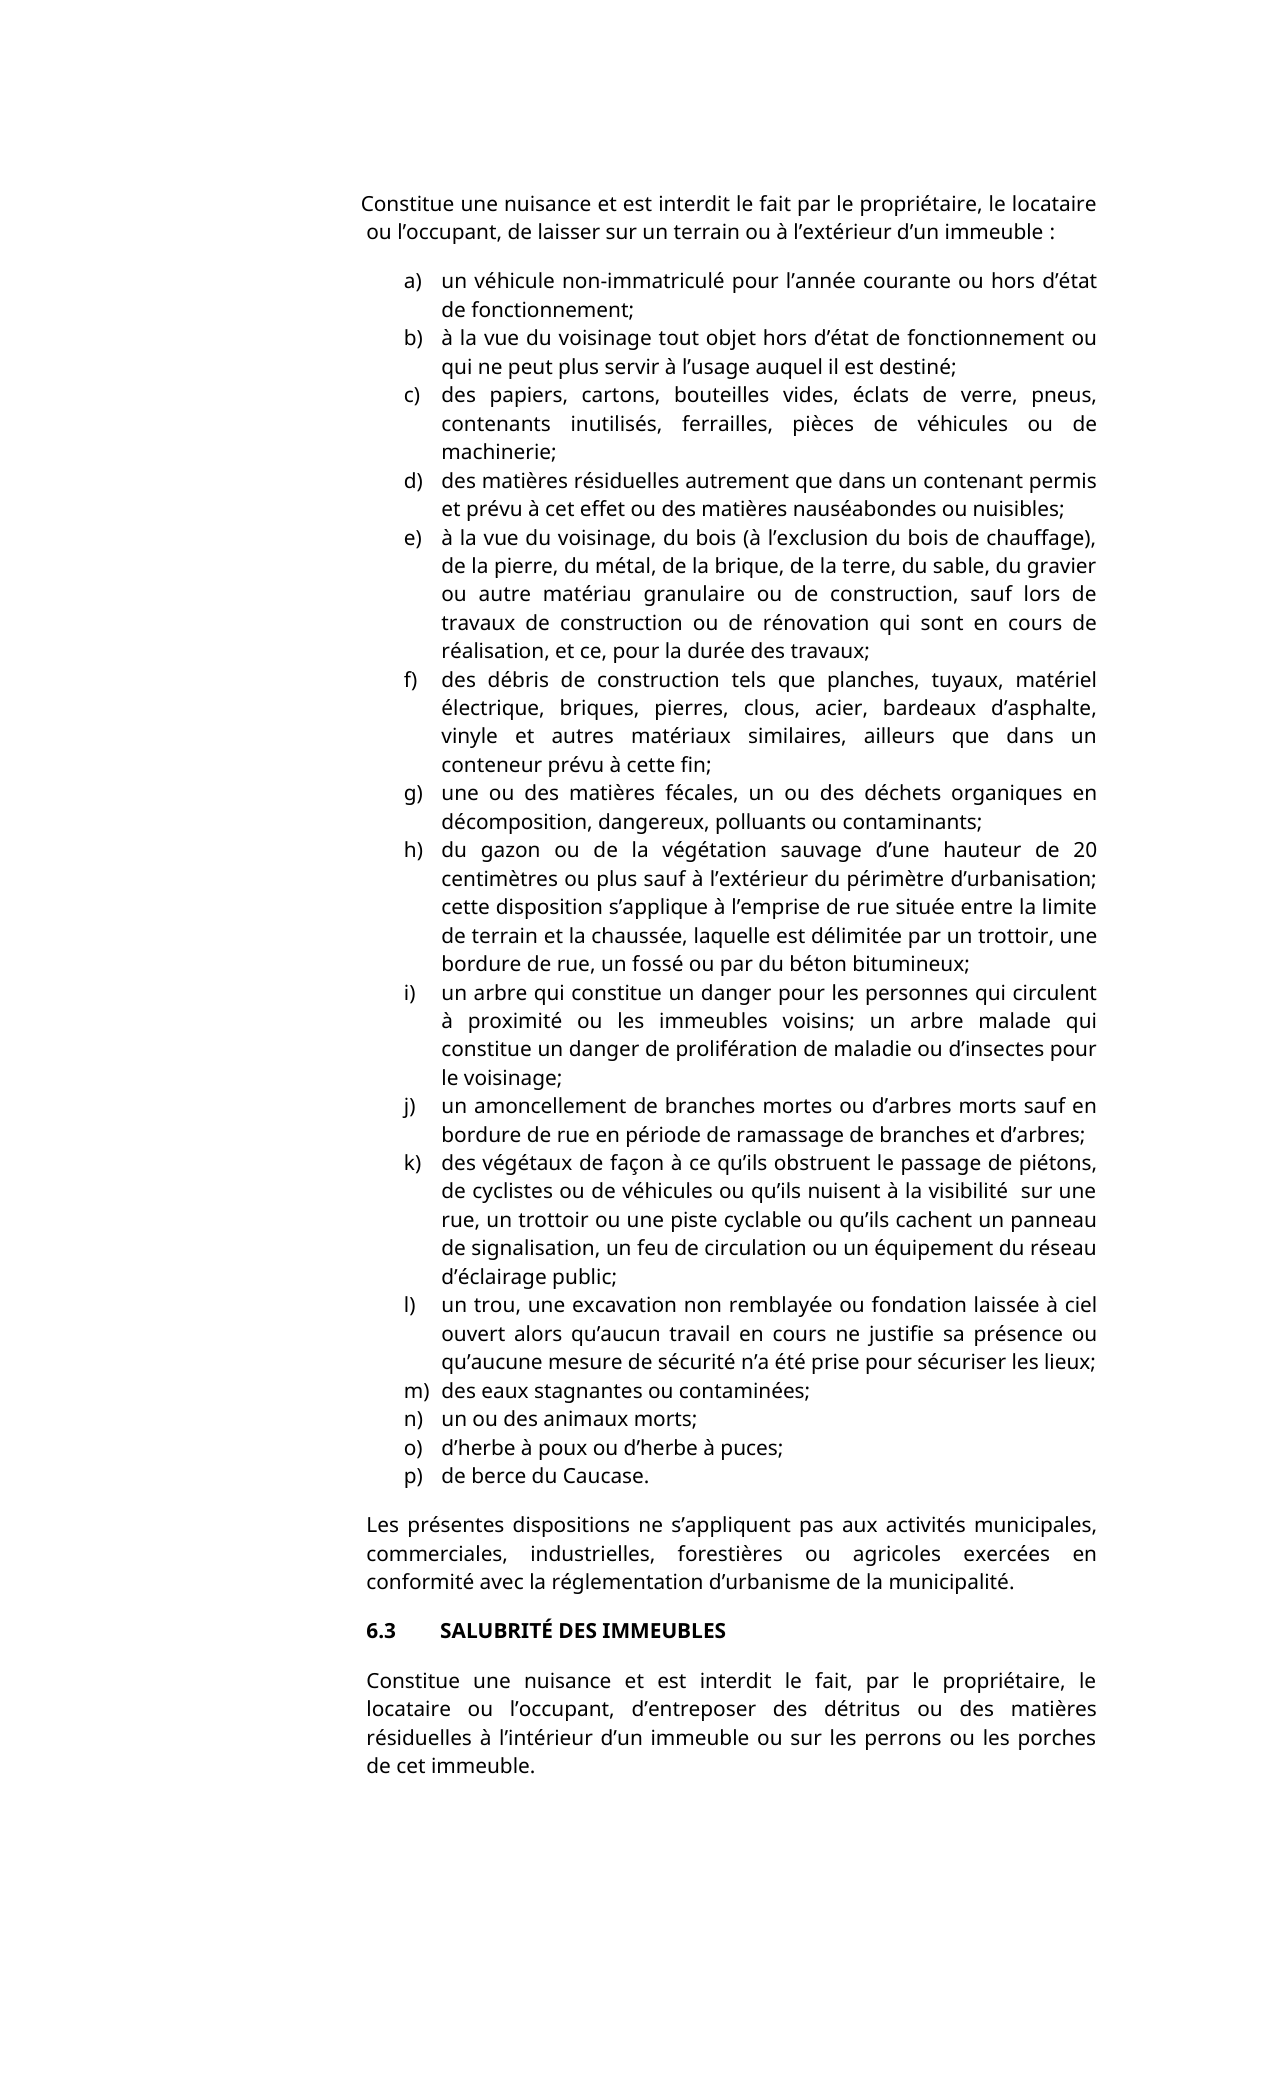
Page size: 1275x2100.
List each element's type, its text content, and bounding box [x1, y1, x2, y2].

list un trou, une excavation non remblayée ou fondation laissée à ciel ouvert alors qu’aucun travail en cours ne justifie sa présence ou qu’aucune mesure de sécurité n’a été prise pour sécuriser les lieux; [404, 1290, 1098, 1376]
list un véhicule non-immatriculé pour l’année courante ou hors d’état de fonctionnement; [404, 267, 1098, 323]
list un ou des animaux morts; [404, 1404, 1098, 1433]
text Constitue une nuisance et est interdit le fait par le propriétaire, le locataire ou l’occupant, de laisser sur un terrain ou à l’extérieur d’un immeuble : [292, 189, 1098, 246]
list des végétaux de façon à ce qu’ils obstruent le passage de piétons, de cyclistes ou de véhicules ou qu’ils nuisent à la visibilité sur une rue, un trottoir ou une piste cyclable ou qu’ils cachent un panneau de signalisation, un feu de circulation ou un équipement du réseau d’éclairage public; [404, 1148, 1098, 1290]
list à la vue du voisinage, du bois (à l’exclusion du bois de chauffage), de la pierre, du métal, de la brique, de la terre, du sable, du gravier ou autre matériau granulaire ou de construction, sauf lors de travaux de construction ou de rénovation qui sont en cours de réalisation, et ce, pour la durée des travaux; [404, 523, 1098, 665]
list des papiers, cartons, bouteilles vides, éclats de verre, pneus, contenants inutilisés, ferrailles, pièces de véhicules ou de machinerie; [404, 380, 1098, 466]
text Les présentes dispositions ne s’appliquent pas aux activités municipales, commerciales, industrielles, forestières ou agricoles exercées en conformité avec la réglementation d’urbanisme de la municipalité. [366, 1510, 1098, 1596]
list des débris de construction tels que planches, tuyaux, matériel électrique, briques, pierres, clous, acier, bardeaux d’asphalte, vinyle et autres matériaux similaires, ailleurs que dans un conteneur prévu à cette fin; [404, 665, 1098, 778]
list du gazon ou de la végétation sauvage d’une hauteur de 20 centimètres ou plus sauf à l’extérieur du périmètre d’urbanisation; cette disposition s’applique à l’emprise de rue située entre la limite de terrain et la chaussée, laquelle est délimitée par un trottoir, une bordure de rue, un fossé ou par du béton bitumineux; [404, 835, 1098, 978]
list à la vue du voisinage tout objet hors d’état de fonctionnement ou qui ne peut plus servir à l’usage auquel il est destiné; [404, 323, 1098, 380]
list de berce du Caucase. [404, 1461, 1098, 1489]
list d’herbe à poux ou d’herbe à puces; [404, 1433, 1098, 1461]
text 6.3 SALUBRITÉ DES IMMEUBLES [366, 1616, 1098, 1645]
list un amoncellement de branches mortes ou d’arbres morts sauf en bordure de rue en période de ramassage de branches et d’arbres; [404, 1091, 1098, 1148]
list un arbre qui constitue un danger pour les personnes qui circulent à proximité ou les immeubles voisins; un arbre malade qui constitue un danger de prolifération de maladie ou d’insectes pour le voisinage; [404, 978, 1098, 1091]
list une ou des matières fécales, un ou des déchets organiques en décomposition, dangereux, polluants ou contaminants; [404, 778, 1098, 835]
list des eaux stagnantes ou contaminées; [404, 1376, 1098, 1404]
text Constitue une nuisance et est interdit le fait, par le propriétaire, le locataire ou l’occupant, d’entreposer des détritus ou des matières résiduelles à l’intérieur d’un immeuble ou sur les perrons ou les porches de cet immeuble. [366, 1666, 1098, 1779]
list des matières résiduelles autrement que dans un contenant permis et prévu à cet effet ou des matières nauséabondes ou nuisibles; [404, 466, 1098, 523]
